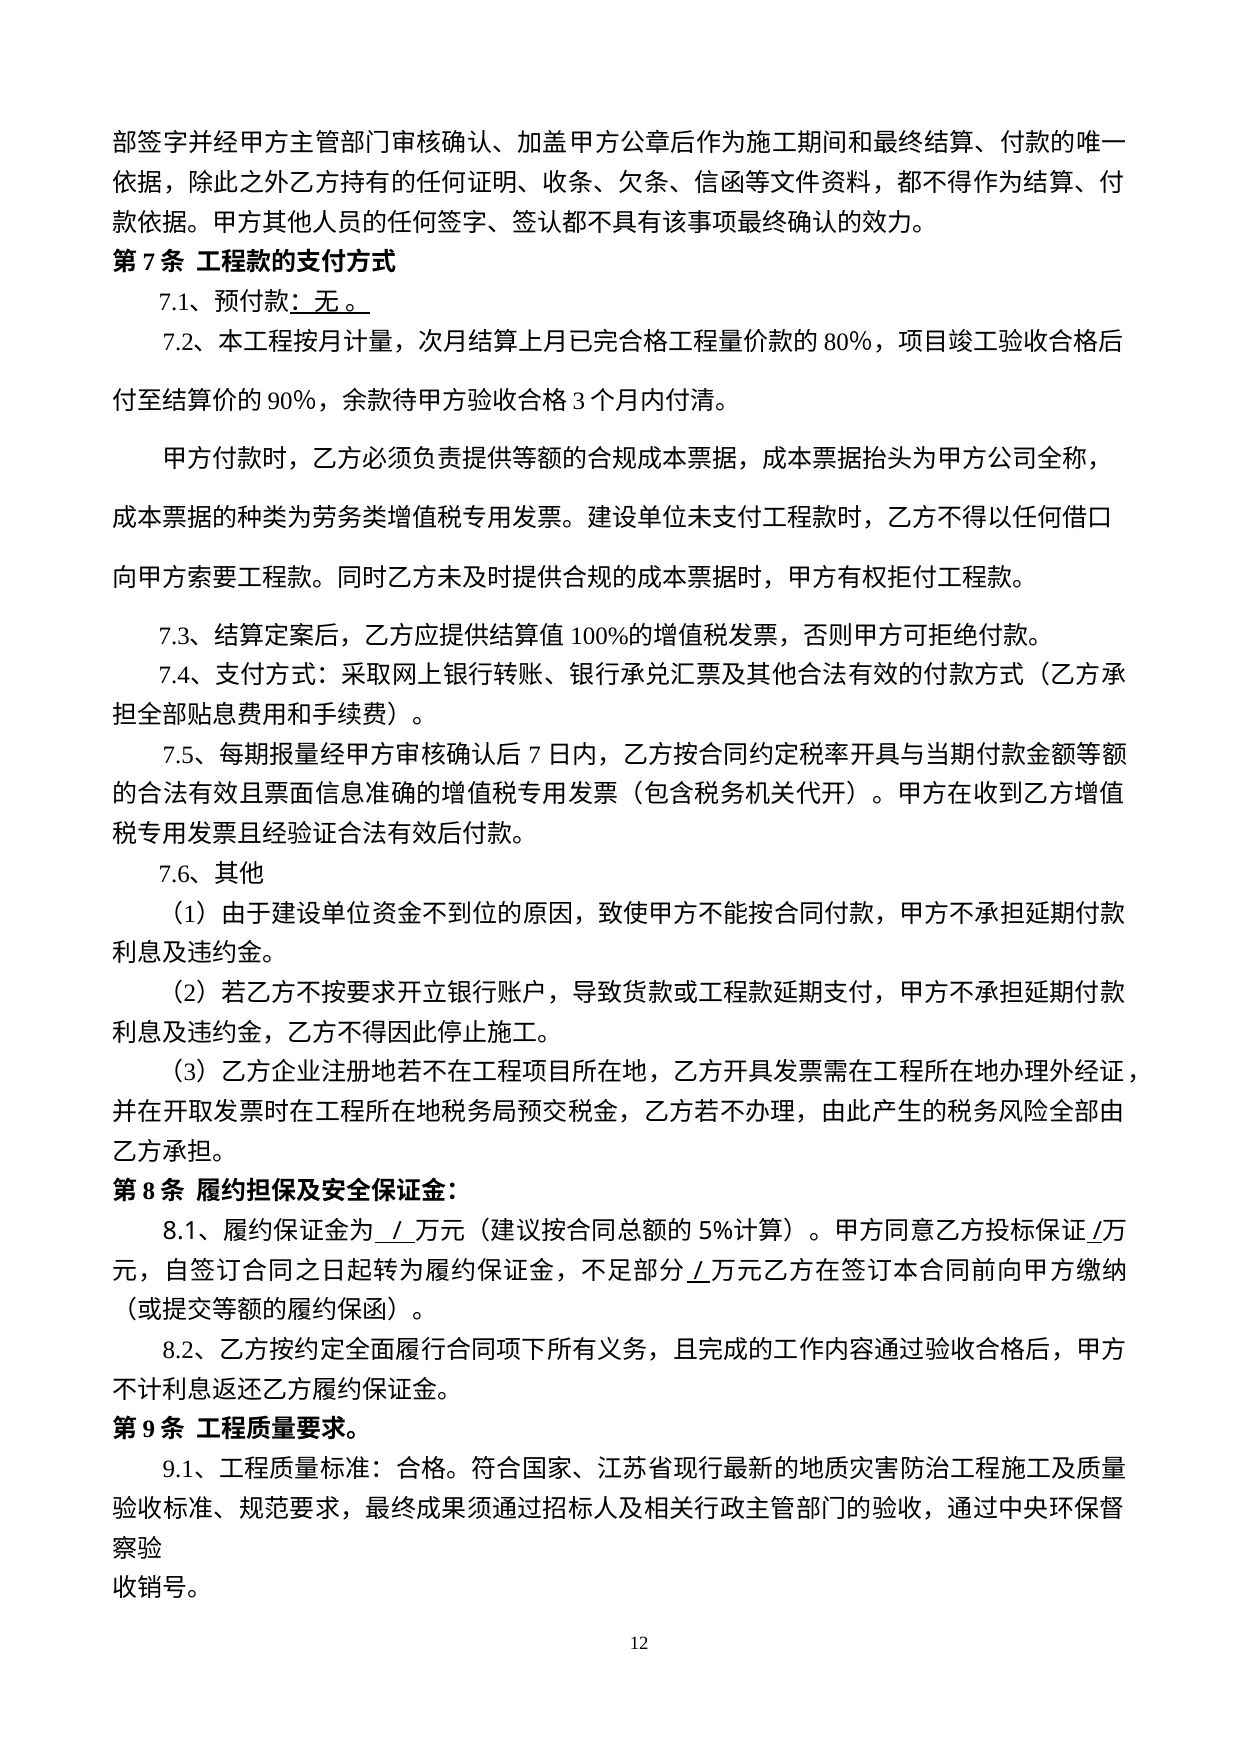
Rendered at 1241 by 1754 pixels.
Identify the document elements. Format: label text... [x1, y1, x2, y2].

text （1）由于建设单位资金不到位的原因，致使甲方不能按合同付款，甲方不承担延期付款利息及违约金。 [112, 891, 1128, 971]
text 8.2、乙方按约定全面履行合同项下所有义务，且完成的工作内容通过验收合格后，甲方不计利息返还乙方履约保证金。 [112, 1328, 1128, 1407]
text 7.2、本工程按月计量，次月结算上月已完合格工程量价款的80％，项目竣工验收合格后付至结算价的90％，余款待甲方验收合格3个月内付清。 [112, 319, 1128, 419]
text （2）若乙方不按要求开立银行账户，导致货款或工程款延期支付，甲方不承担延期付款利息及违约金，乙方不得因此停止施工。 [112, 971, 1128, 1050]
text 7.3、结算定案后，乙方应提供结算值 100%的增值税发票，否则甲方可拒绝付款。 [112, 613, 1128, 653]
text 7.1、预付款：无 。 [112, 280, 1128, 319]
text 7.4、支付方式：采取网上银行转账、银行承兑汇票及其他合法有效的付款方式（乙方承担全部贴息费用和手续费）。 [112, 653, 1128, 733]
text 8.1、履约保证金为 / 万元（建议按合同总额的5%计算）。甲方同意乙方投标保证 /万元，自签订合同之日起转为履约保证金，不足部分 / 万元乙方在签订本合同前向甲方缴纳（或提交等额的履约保函）。 [112, 1209, 1128, 1328]
text 甲方付款时，乙方必须负责提供等额的合规成本票据，成本票据抬头为甲方公司全称，成本票据的种类为劳务类增值税专用发票。建设单位未支付工程款时，乙方不得以任何借口向甲方索要工程款。同时乙方未及时提供合规的成本票据时，甲方有权拒付工程款。 [112, 437, 1128, 595]
text 7.6、其他 [112, 852, 1128, 891]
text 9.1、工程质量标准：合格。符合国家、江苏省现行最新的地质灾害防治工程施工及质量 验收标准、规范要求，最终成果须通过招标人及相关行政主管部门的验收，通过中央环保督察验 [112, 1447, 1128, 1566]
text （3）乙方企业注册地若不在工程项目所在地，乙方开具发票需在工程所在地办理外经证，并在开取发票时在工程所在地税务局预交税金，乙方若不办理，由此产生的税务风险全部由乙方承担。 [112, 1050, 1128, 1169]
text 第8条 履约担保及安全保证金： [112, 1169, 1128, 1209]
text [112, 121, 1128, 240]
text 第9条 工程质量要求。 [112, 1407, 1128, 1447]
text 收销号。 [112, 1566, 1128, 1606]
text 第7条 工程款的支付方式 [112, 240, 1128, 280]
text 7.5、每期报量经甲方审核确认后 7 日内，乙方按合同约定税率开具与当期付款金额等额的合法有效且票面信息准确的增值税专用发票（包含税务机关代开）。甲方在收到乙方增值 税专用发票且经验证合法有效后付款。 [112, 733, 1128, 852]
